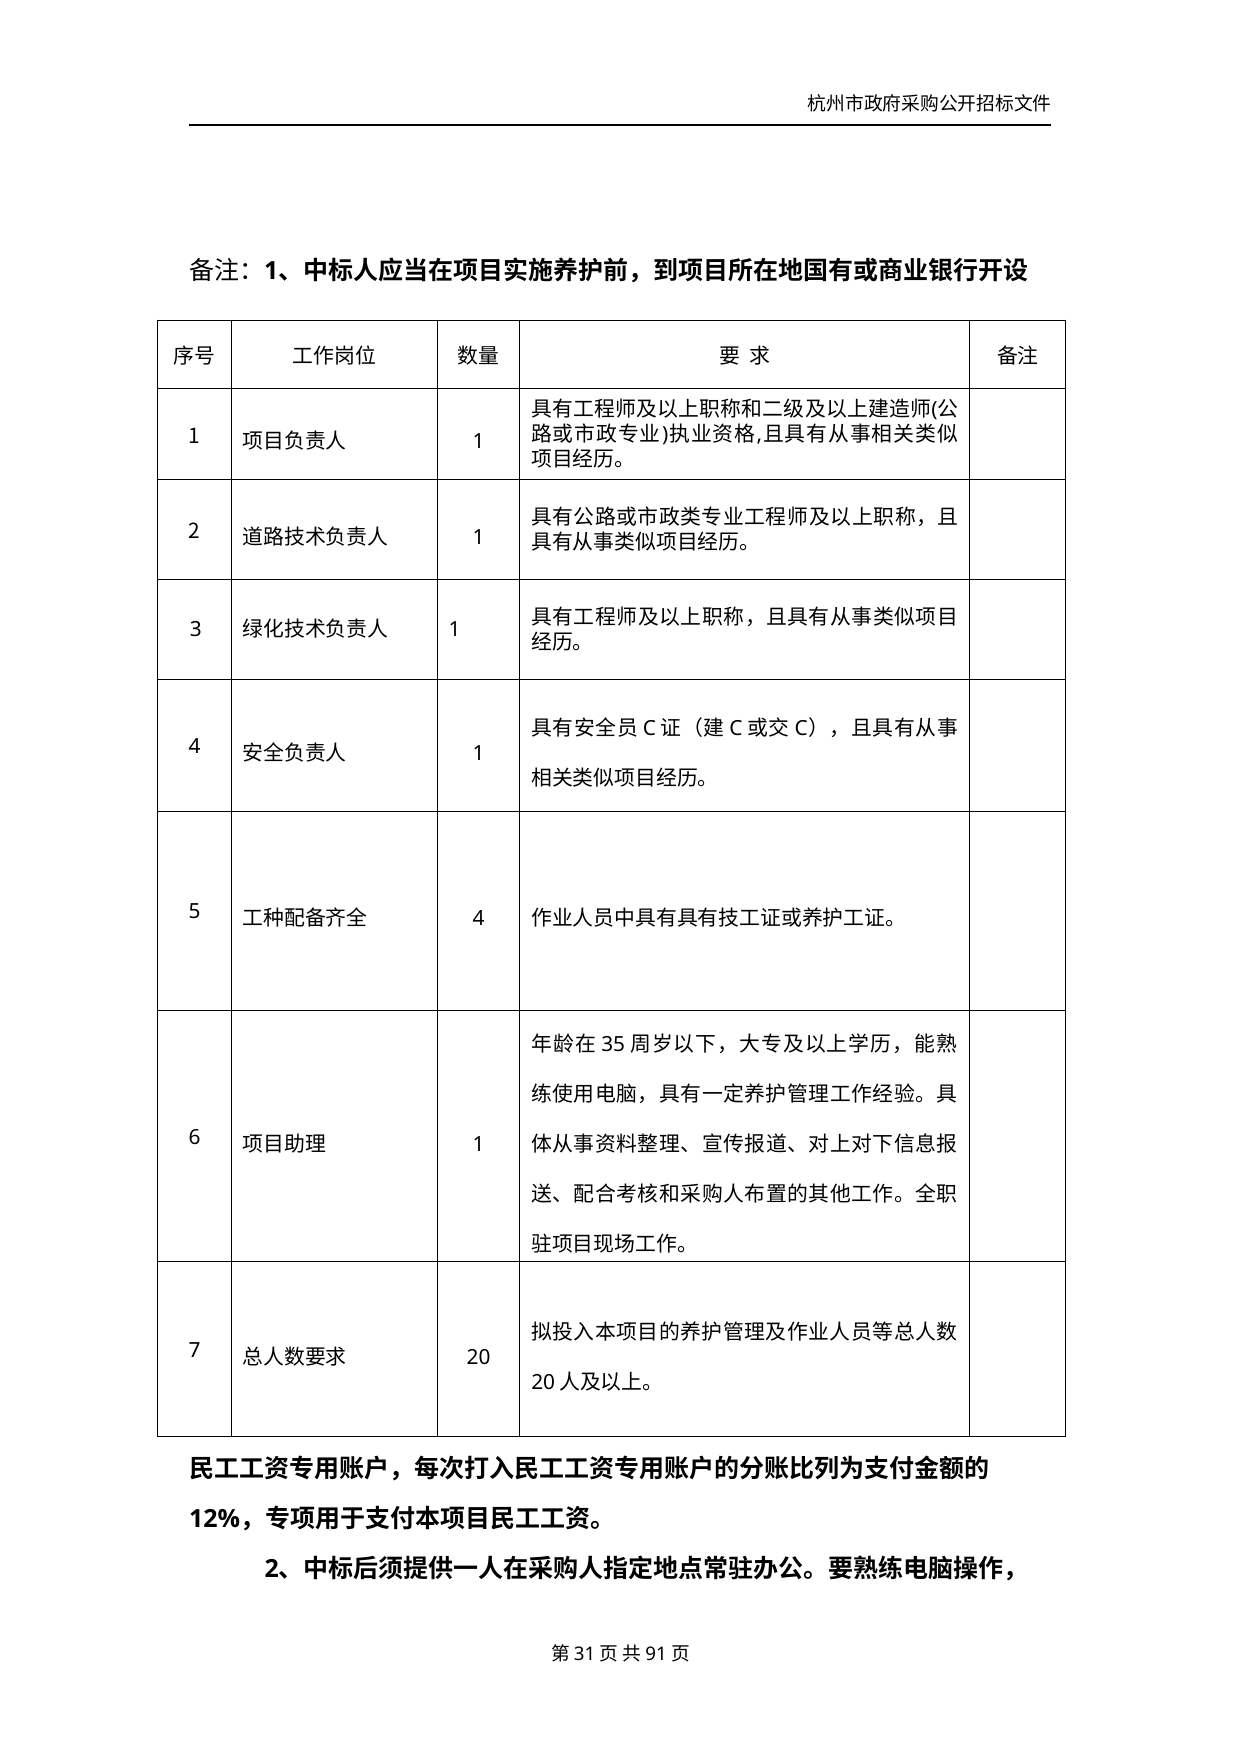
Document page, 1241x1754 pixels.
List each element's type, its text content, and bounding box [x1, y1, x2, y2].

table_cell 具有工程师及以上职称，且具有从事类似项目经历。 [520, 580, 969, 678]
table_cell 4 [158, 680, 231, 811]
table_cell 道路技术负责人 [232, 480, 437, 579]
table_cell [970, 680, 1065, 811]
table_cell 项目助理 [232, 1011, 437, 1261]
table_cell 具有公路或市政类专业工程师及以上职称，且具有从事类似项目经历。 [520, 480, 969, 579]
table_cell 年龄在35周岁以下，大专及以上学历，能熟练使用电脑，具有一定养护管理工作经验。具体从事资料整理、宣传报道、对上对下信息报送、配合考核和采购人布置的其他工作。全职驻项目现场工作。 [520, 1011, 969, 1261]
table_cell 7 [158, 1262, 231, 1436]
table_cell 具有安全员C证（建C或交C），且具有从事相关类似项目经历。 [520, 680, 969, 811]
table_header 要 求 [520, 321, 969, 388]
table_cell 具有工程师及以上职称和二级及以上建造师(公路或市政专业)执业资格,且具有从事相关类似项目经历。 [520, 389, 969, 479]
table_cell 安全负责人 [232, 680, 437, 811]
table_cell 1 [438, 389, 519, 479]
table_cell 1 [158, 389, 231, 479]
table_cell 1 [438, 1011, 519, 1261]
table_cell 作业人员中具有具有技工证或养护工证。 [520, 812, 969, 1010]
table_cell 3 [158, 580, 231, 678]
table_cell [970, 389, 1065, 479]
table_cell [970, 1262, 1065, 1436]
table_cell 4 [438, 812, 519, 1010]
table_header 备注 [970, 321, 1065, 388]
table_header 数量 [438, 321, 519, 388]
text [189, 1537, 1051, 1587]
table_cell 1 [438, 680, 519, 811]
table_cell 总人数要求 [232, 1262, 437, 1436]
table_header 工作岗位 [232, 321, 437, 388]
text 备注：1、中标人应当在项目实施养护前，到项目所在地国有或商业银行开设民工工资专用账户，每次打入民工工资专用账户的分账比列为支付金额的12%，专项用于支付本项目民工工资。 [189, 240, 1051, 320]
table_cell [970, 1011, 1065, 1261]
table_cell [970, 480, 1065, 579]
table_header 序号 [158, 321, 231, 388]
table_cell 2 [158, 480, 231, 579]
table_cell [970, 580, 1065, 678]
table_cell 项目负责人 [232, 389, 437, 479]
table_cell 绿化技术负责人 [232, 580, 437, 678]
table_cell 工种配备齐全 [232, 812, 437, 1010]
table_cell 1 [438, 580, 519, 678]
table_cell 1 [438, 480, 519, 579]
table_cell 6 [158, 1011, 231, 1261]
table_cell 5 [158, 812, 231, 1010]
text 备注：1、中标人应当在项目实施养护前，到项目所在地国有或商业银行开设民工工资专用账户，每次打入民工工资专用账户的分账比列为支付金额的12%，专项用于支付本项目民工工资。 [189, 1437, 1051, 1537]
table_cell [970, 812, 1065, 1010]
table_cell 拟投入本项目的养护管理及作业人员等总人数20人及以上。 [520, 1262, 969, 1436]
table_cell 20 [438, 1262, 519, 1436]
